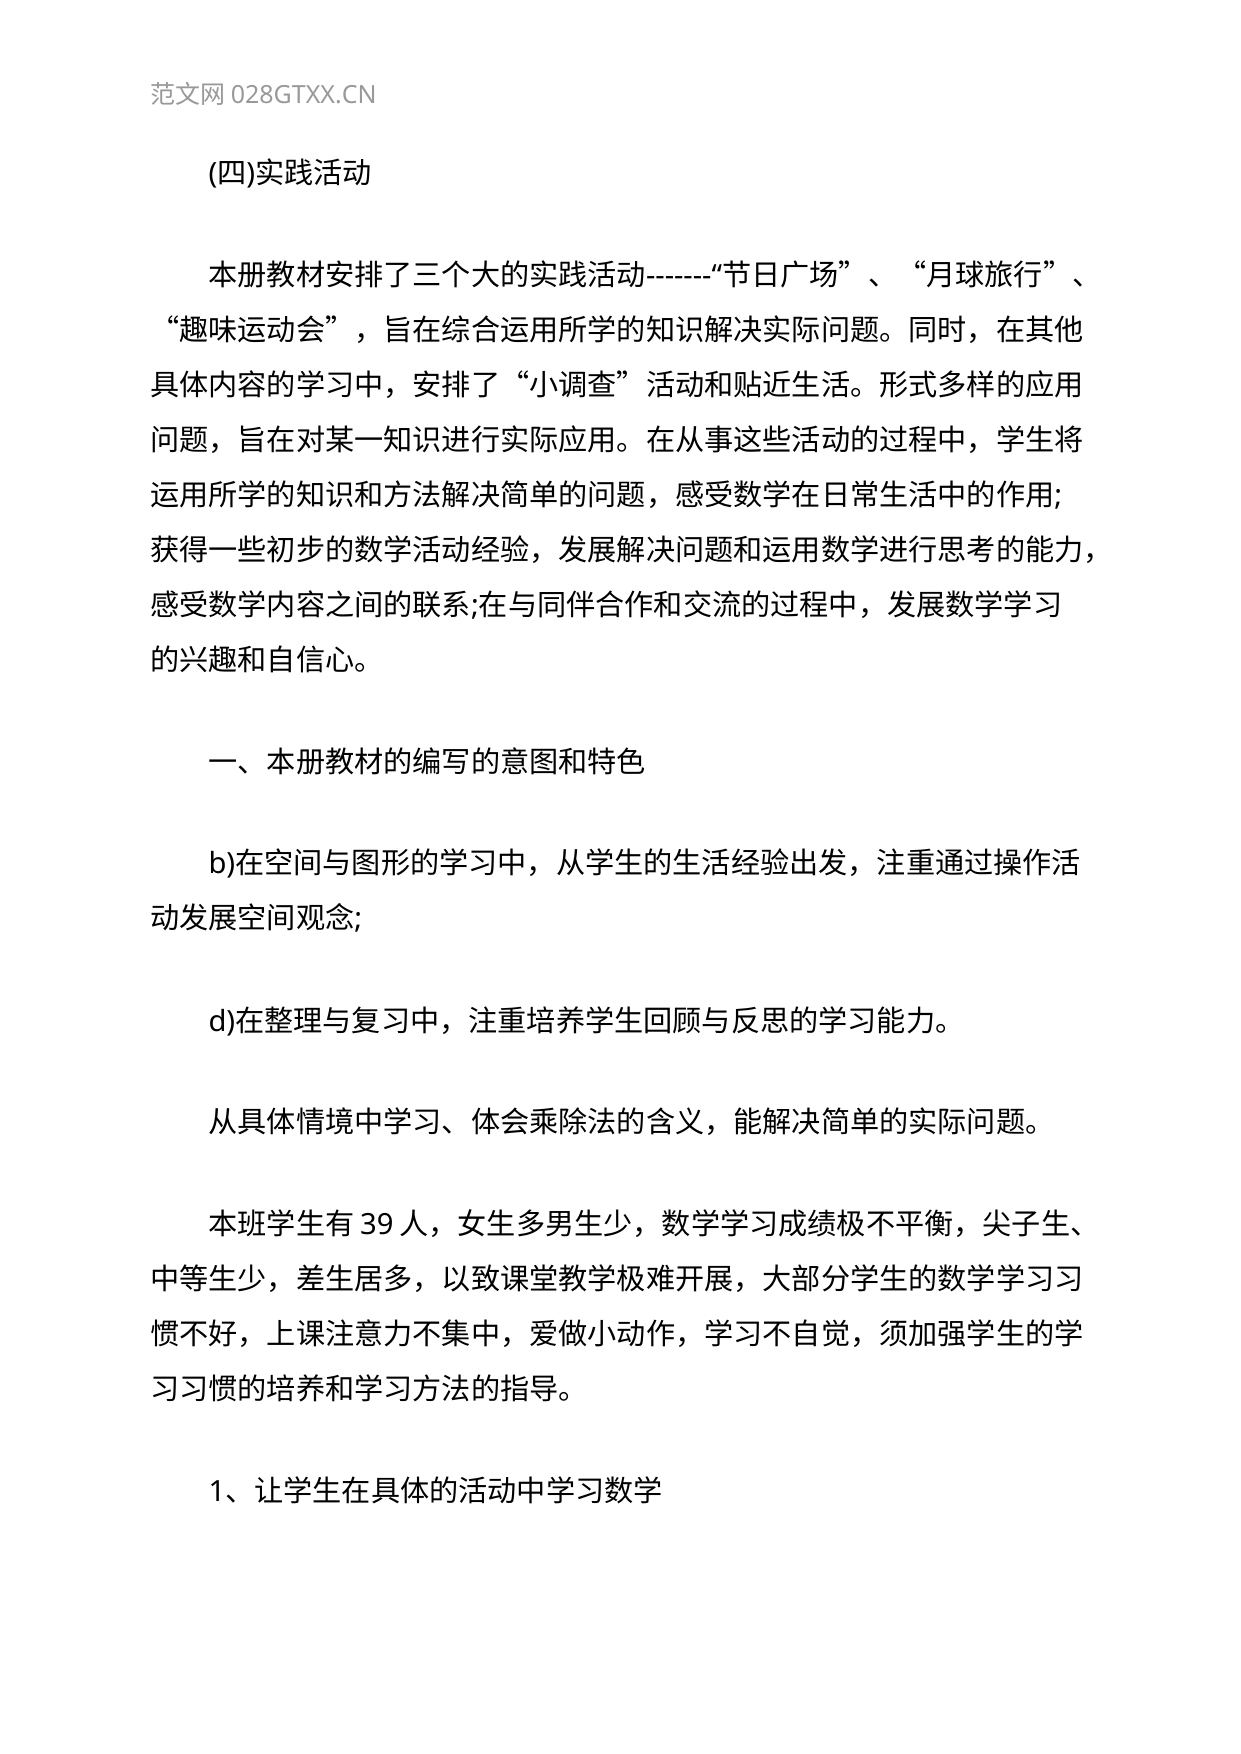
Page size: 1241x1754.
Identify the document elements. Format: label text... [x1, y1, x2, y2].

text 1、让学生在具体的活动中学习数学 [150, 1467, 1090, 1510]
text (四)实践活动 [150, 150, 1090, 192]
text 从具体情境中学习、体会乘除法的含义，能解决简单的实际问题。 [150, 1099, 1090, 1141]
text 本册教材安排了三个大的实践活动-------“节日广场”、“月球旅行”、“趣味运动会”，旨在综合运用所学的知识解决实际问题。同时，在其他具体内容的学习中，安排了“小调查”活动和贴近生活。形式多样的应用问题，旨在对某一知识进行实际应用。在从事这些活动的过程中，学生将运用所学的知识和方法解决简单的问题，感受数学在日常生活中的作用;获得一些初步的数学活动经验，发展解决问题和运用数学进行思考的能力，感受数学内容之间的联系;在与同伴合作和交流的过程中，发展数学学习的兴趣和自信心。 [150, 252, 1090, 679]
text d)在整理与复习中，注重培养学生回顾与反思的学习能力。 [150, 997, 1090, 1039]
text 本班学生有39人，女生多男生少，数学学习成绩极不平衡，尖子生、中等生少，差生居多，以致课堂教学极难开展，大部分学生的数学学习习惯不好，上课注意力不集中，爱做小动作，学习不自觉，须加强学生的学习习惯的培养和学习方法的指导。 [150, 1201, 1090, 1408]
text b)在空间与图形的学习中，从学生的生活经验出发，注重通过操作活动发展空间观念; [150, 840, 1090, 937]
text 一、本册教材的编写的意图和特色 [150, 738, 1090, 781]
